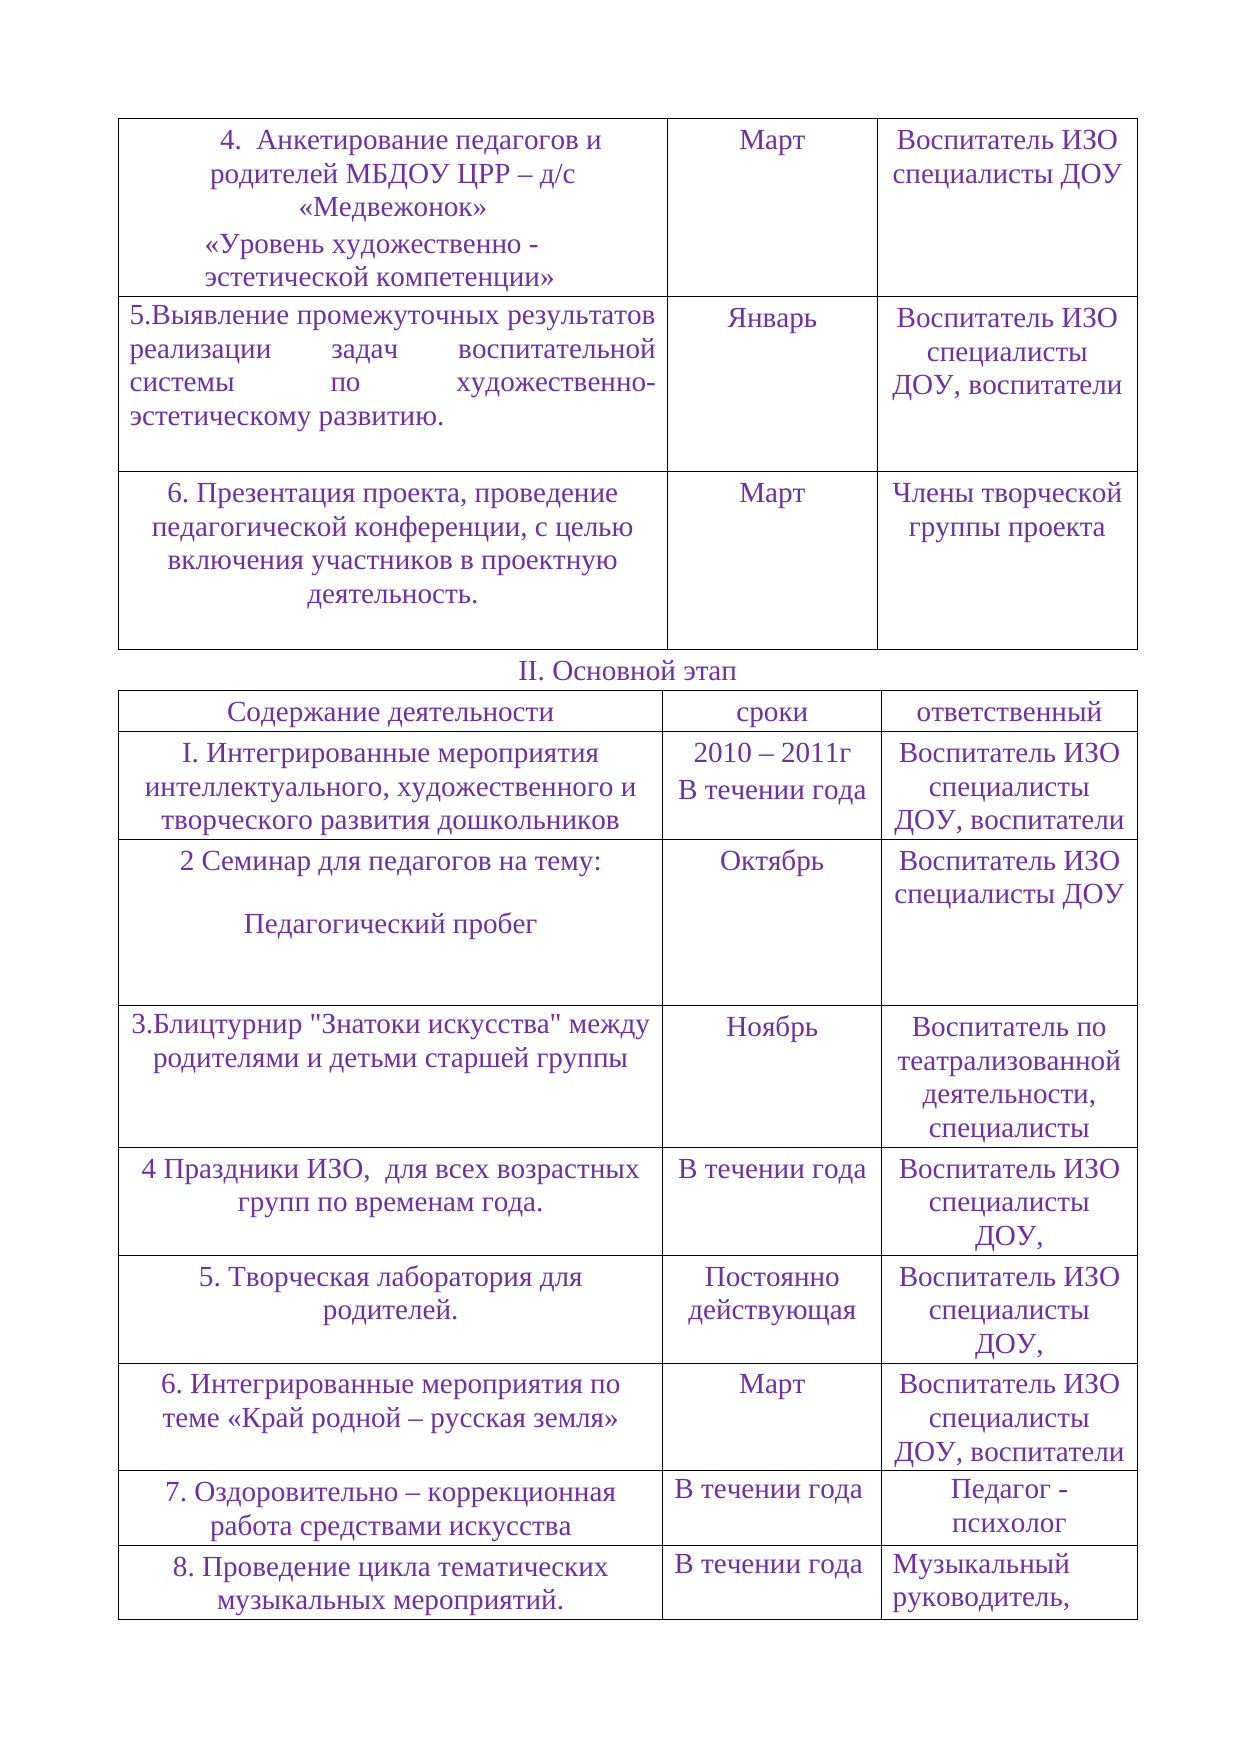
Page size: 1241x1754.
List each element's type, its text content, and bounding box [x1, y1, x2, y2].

table_cell ответственный [882, 691, 1137, 731]
table_cell Воспитатель ИЗО специалисты ДОУ [878, 119, 1137, 296]
table_cell Март [663, 1364, 881, 1470]
table_cell В течении года [663, 1471, 881, 1545]
table_cell Октябрь [663, 840, 881, 1005]
table_cell 5. Творческая лаборатория для родителей. [119, 1256, 662, 1362]
table_cell I. Интегрированные мероприятия интеллектуального, художественного и творческого развития дошкольников [119, 732, 662, 839]
table_cell 6. Презентация проекта, проведение педагогической конференции, с целью включения участников в проектную деятельность. [119, 472, 667, 649]
table_cell 6. Интегрированные мероприятия по теме «Край родной – русская земля» [119, 1364, 662, 1470]
table_cell 4 Праздники ИЗО, для всех возрастных групп по временам года. [119, 1148, 662, 1254]
table_cell Воспитатель ИЗО специалисты ДОУ, воспитатели [878, 297, 1137, 471]
table_cell Воспитатель ИЗО специалисты ДОУ, воспитатели [882, 1364, 1137, 1470]
table_cell 4. Анкетирование педагогов и родителей МБДОУ ЦРР – д/с «Медвежонок» «Уровень художественно - эстетической компетенции» [119, 119, 667, 296]
table_cell Содержание деятельности [119, 691, 662, 731]
table_cell В течении года [663, 1148, 881, 1254]
table_cell Март [668, 119, 877, 296]
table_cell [882, 1546, 1137, 1619]
table_cell Март [668, 472, 877, 649]
table_cell сроки [663, 691, 881, 731]
table_cell Педагог - психолог [882, 1471, 1137, 1545]
table_cell Январь [668, 297, 877, 471]
table_cell В течении года [663, 1546, 881, 1619]
table_cell 5.Выявление промежуточных результатов реализации задач воспитательной системы по художественно-эстетическому развитию. [119, 297, 667, 471]
table_cell Воспитатель ИЗО специалисты ДОУ, [882, 1256, 1137, 1362]
table_cell 2010 – 2011г В течении года [663, 732, 881, 839]
table_cell Воспитатель ИЗО специалисты ДОУ [882, 840, 1137, 1005]
table_cell Постоянно действующая [663, 1256, 881, 1362]
table_header II. Основной этап [118, 650, 1137, 690]
table_cell Ноябрь [663, 1006, 881, 1147]
table_cell Воспитатель ИЗО специалисты ДОУ, воспитатели [882, 732, 1137, 839]
table_cell Воспитатель ИЗО специалисты ДОУ, [882, 1148, 1137, 1254]
table_cell 2 Семинар для педагогов на тему: Педагогический пробег [119, 840, 662, 1005]
table_cell 3.Блицтурнир "Знатоки искусства" между родителями и детьми старшей группы [119, 1006, 662, 1147]
table_cell Воспитатель по театрализованной деятельности, специалисты [882, 1006, 1137, 1147]
table_cell 7. Оздоровительно – коррекционная работа средствами искусства [119, 1471, 662, 1545]
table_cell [119, 1546, 662, 1619]
table_cell Члены творческой группы проекта [878, 472, 1137, 649]
